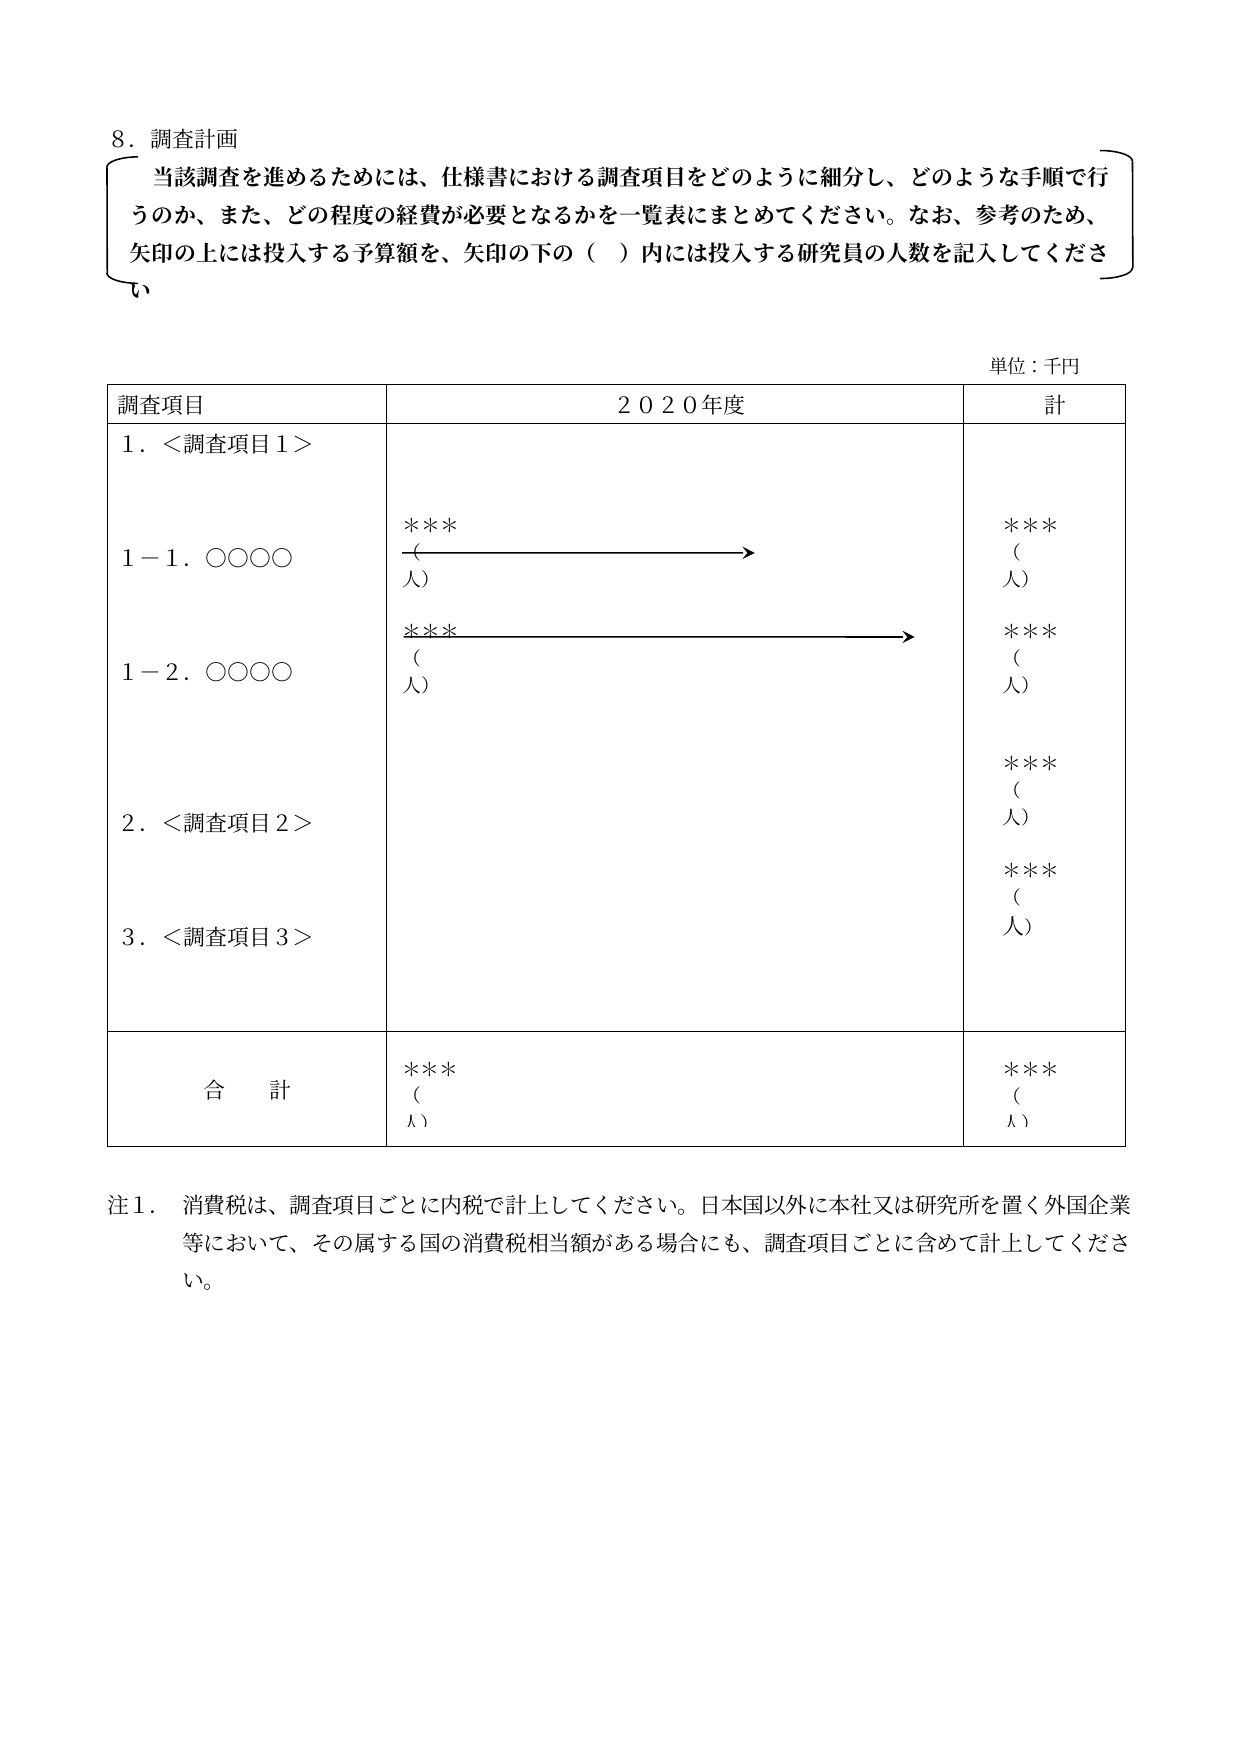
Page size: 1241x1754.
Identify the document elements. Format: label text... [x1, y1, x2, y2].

table_header ２０２０年度 [387, 385, 963, 423]
text 当該調査を進めるためには、仕様書における調査項目をどのように細分し、どのような手順で行うのか、また、どの程度の経費が必要となるかを一覧表にまとめてください。なお、参考のため、矢印の上には投入する予算額を、矢印の下の（ ）内には投入する研究員の人数を記入してください [129, 157, 1111, 308]
table_cell [964, 424, 1125, 1031]
table_cell [964, 1032, 1125, 1146]
table_cell [387, 424, 963, 1031]
table_cell [387, 1032, 963, 1146]
table_cell １．＜調査項目１＞ １－１．○○○○ １－２．○○○○ ２．＜調査項目２＞ ３．＜調査項目３＞ [108, 424, 386, 1031]
text ８．調査計画 [107, 119, 1133, 157]
list 消費税は、調査項目ごとに内税で計上してください。日本国以外に本社又は研究所を置く外国企業等において、その属する国の消費税相当額がある場合にも、調査項目ごとに含めて計上してください。 [107, 1184, 1133, 1298]
text 単位：千円 [107, 346, 1081, 384]
table_header 調査項目 [108, 385, 386, 423]
table_header 計 [964, 385, 1125, 423]
table_cell 合 計 [108, 1032, 386, 1146]
